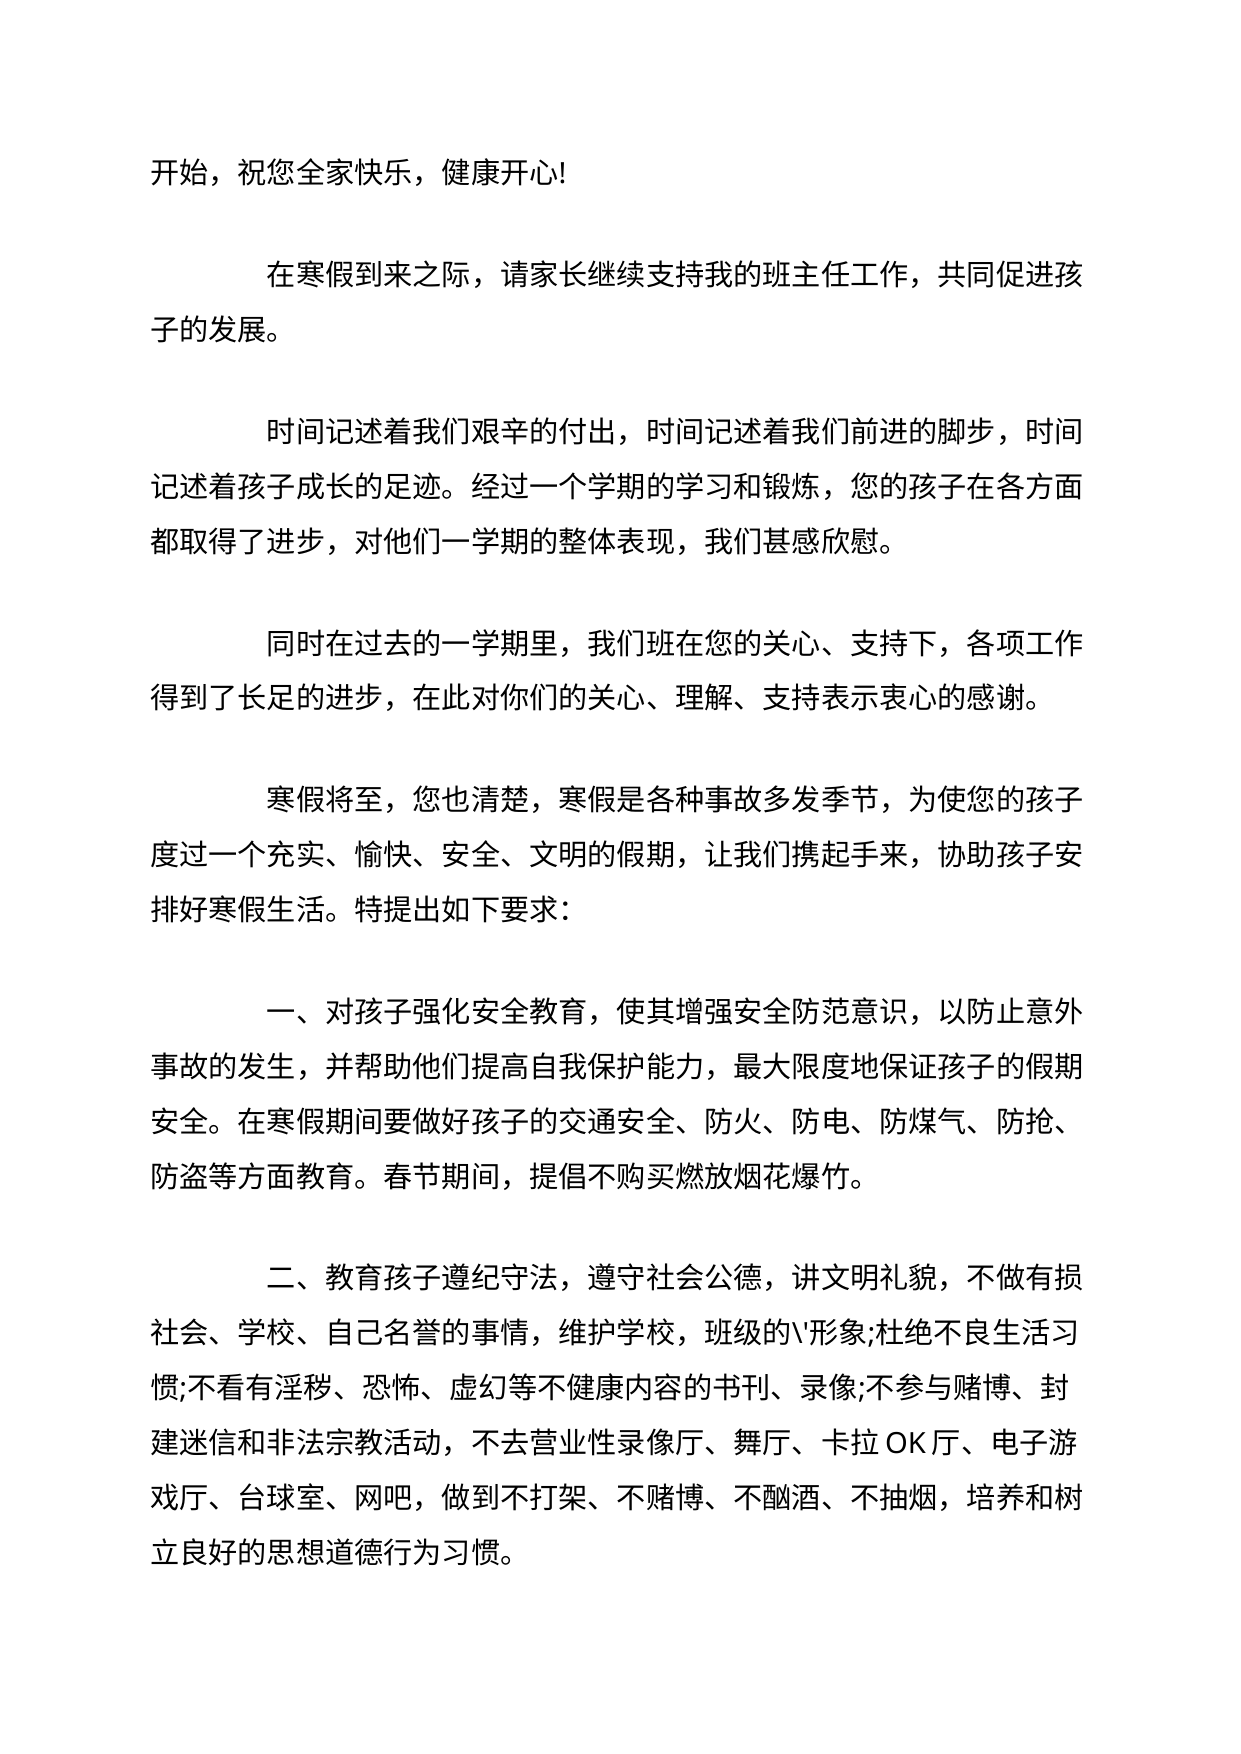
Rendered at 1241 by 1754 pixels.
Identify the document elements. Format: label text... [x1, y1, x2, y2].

text 寒假将至，您也清楚，寒假是各种事故多发季节，为使您的孩子度过一个充实、愉快、安全、文明的假期，让我们携起手来，协助孩子安排好寒假生活。特提出如下要求： [150, 777, 1090, 929]
text 一、对孩子强化安全教育，使其增强安全防范意识，以防止意外事故的发生，并帮助他们提高自我保护能力，最大限度地保证孩子的假期安全。在寒假期间要做好孩子的交通安全、防火、防电、防煤气、防抢、防盗等方面教育。春节期间，提倡不购买燃放烟花爆竹。 [150, 988, 1090, 1195]
text 二、教育孩子遵纪守法，遵守社会公德，讲文明礼貌，不做有损社会、学校、自己名誉的事情，维护学校，班级的\'形象;杜绝不良生活习惯;不看有淫秽、恐怖、虚幻等不健康内容的书刊、录像;不参与赌博、封建迷信和非法宗教活动，不去营业性录像厅、舞厅、卡拉OK厅、电子游戏厅、台球室、网吧，做到不打架、不赌博、不酗酒、不抽烟，培养和树立良好的思想道德行为习惯。 [150, 1255, 1090, 1572]
text 在寒假到来之际，请家长继续支持我的班主任工作，共同促进孩子的发展。 [150, 252, 1090, 349]
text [150, 150, 1090, 192]
text 同时在过去的一学期里，我们班在您的关心、支持下，各项工作得到了长足的进步，在此对你们的关心、理解、支持表示衷心的感谢。 [150, 620, 1090, 717]
text 时间记述着我们艰辛的付出，时间记述着我们前进的脚步，时间记述着孩子成长的足迹。经过一个学期的学习和锻炼，您的孩子在各方面都取得了进步，对他们一学期的整体表现，我们甚感欣慰。 [150, 409, 1090, 561]
